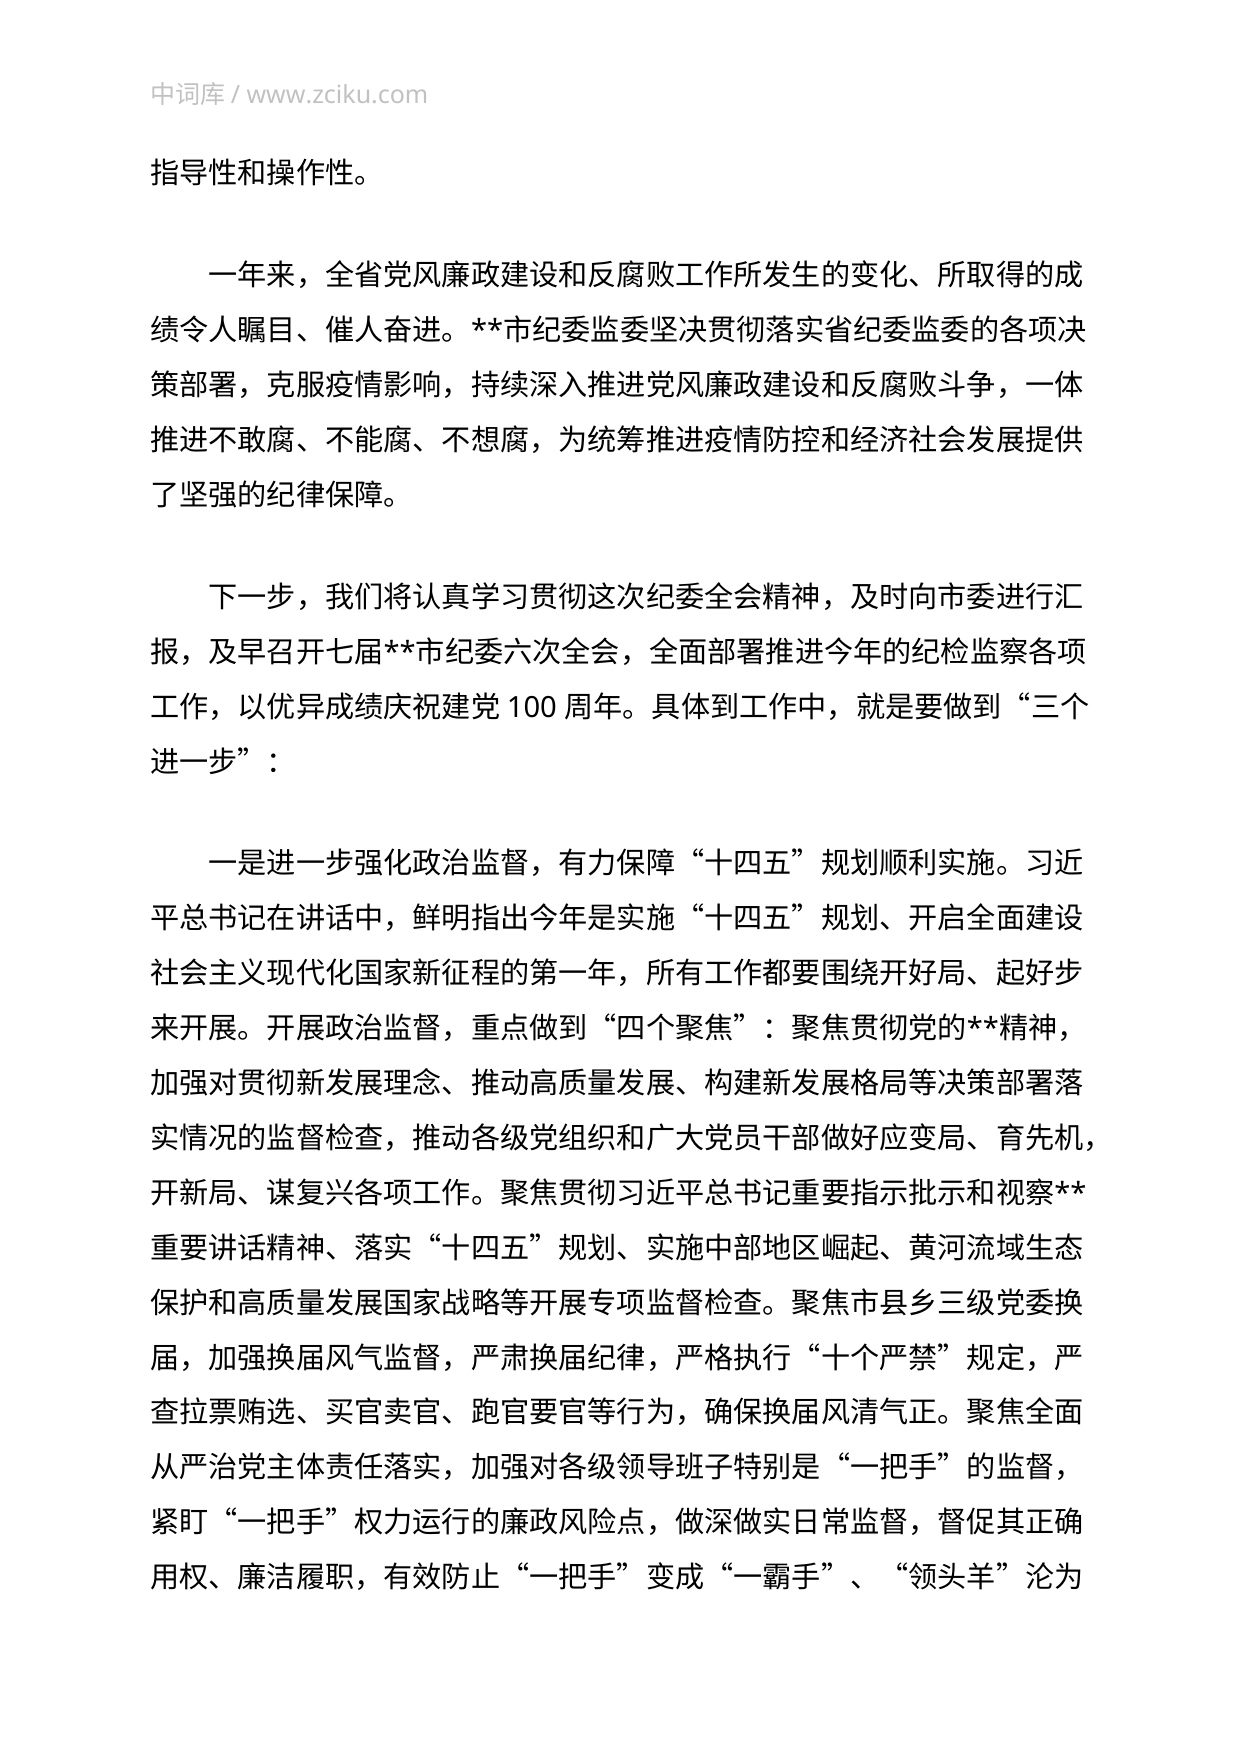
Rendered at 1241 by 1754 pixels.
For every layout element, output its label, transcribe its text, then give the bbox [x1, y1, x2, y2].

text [150, 150, 1090, 192]
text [150, 840, 1090, 1596]
text 下一步，我们将认真学习贯彻这次纪委全会精神，及时向市委进行汇报，及早召开七届**市纪委六次全会，全面部署推进今年的纪检监察各项工作，以优异成绩庆祝建党 100 周年。具体到工作中，就是要做到“三个进一步”： [150, 573, 1090, 780]
text 一年来，全省党风廉政建设和反腐败工作所发生的变化、所取得的成绩令人瞩目、催人奋进。**市纪委监委坚决贯彻落实省纪委监委的各项决策部署，克服疫情影响，持续深入推进党风廉政建设和反腐败斗争，一体推进不敢腐、不能腐、不想腐，为统筹推进疫情防控和经济社会发展提供了坚强的纪律保障。 [150, 252, 1090, 514]
